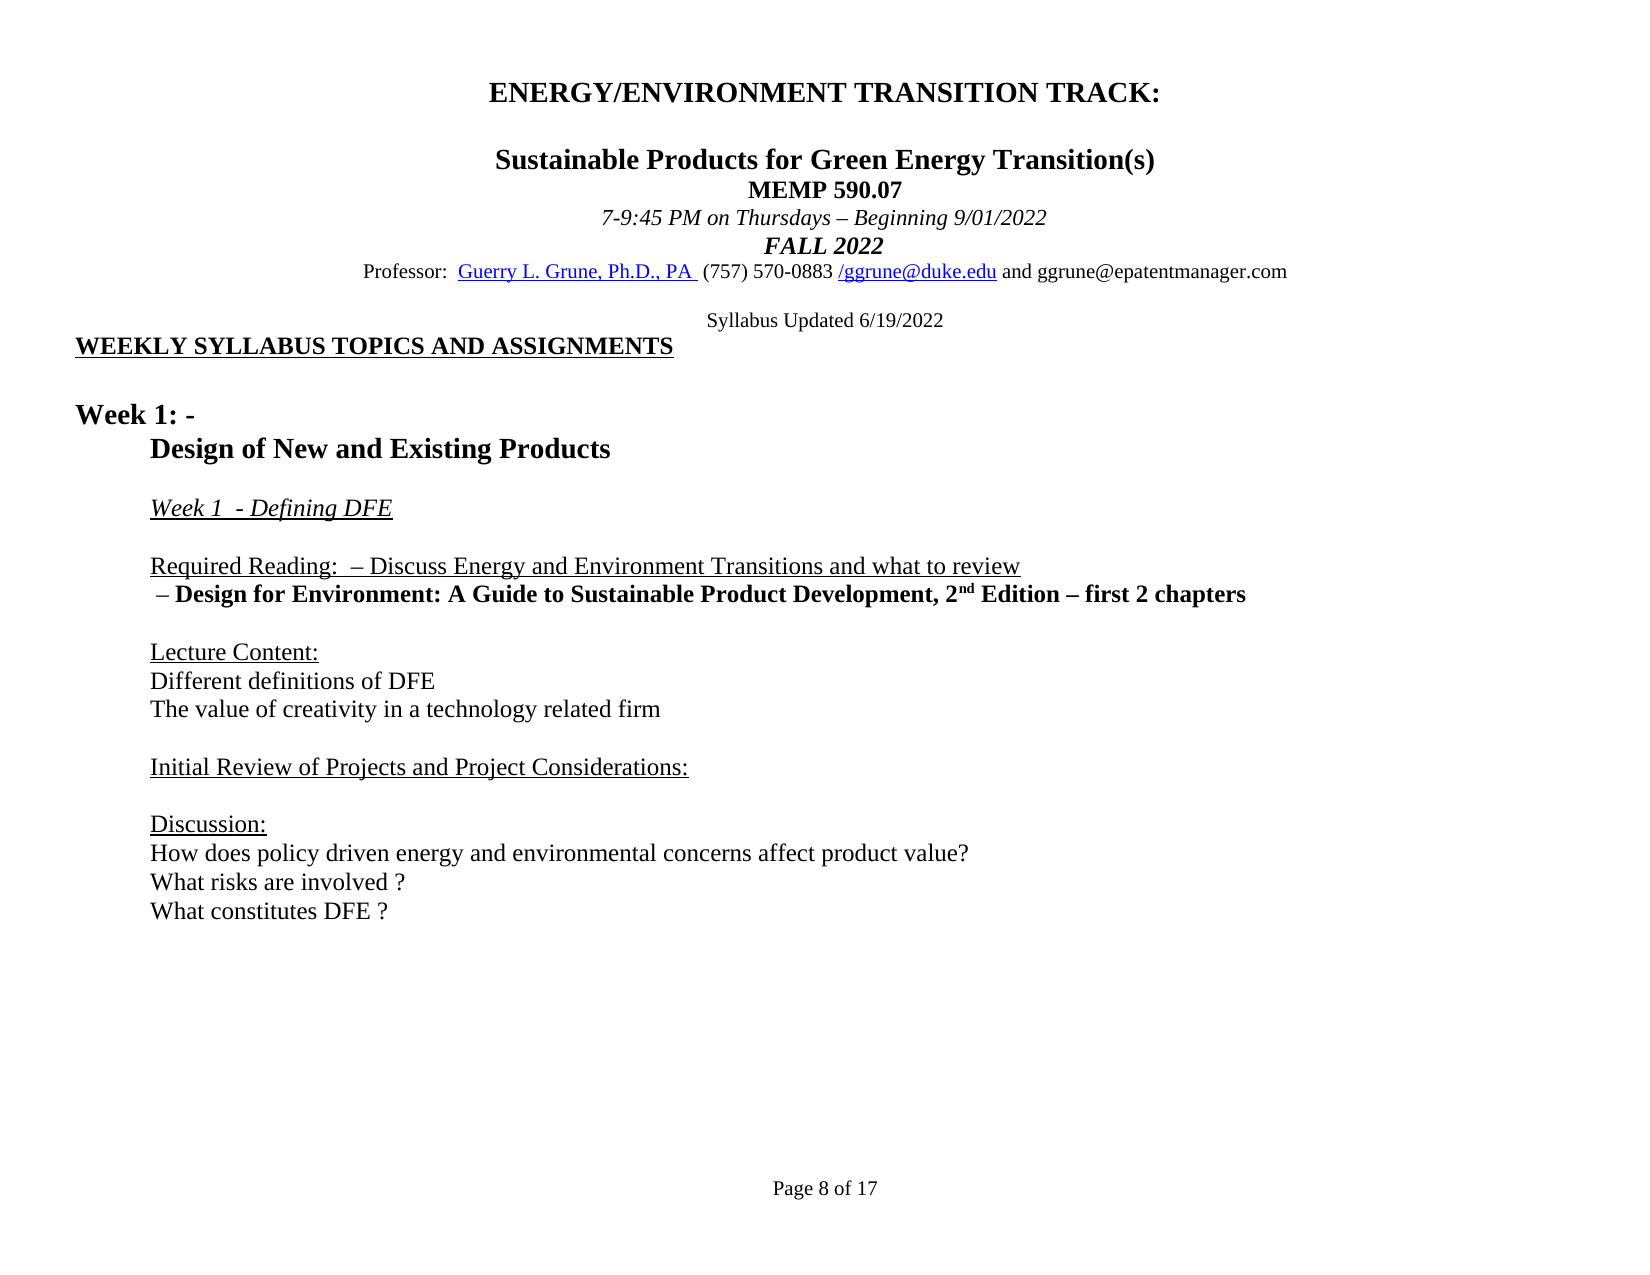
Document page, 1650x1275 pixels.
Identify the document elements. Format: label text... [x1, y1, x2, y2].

text What constitutes DFE ? [150, 896, 1575, 924]
text WEEKLY SYLLABUS TOPICS AND ASSIGNMENTS [75, 332, 1575, 360]
text – Design for Environment: A Guide to Sustainable Product Development, 2nd Edition – first 2 chapters [150, 579, 1575, 608]
text Design of New and Existing Products [75, 431, 1575, 464]
text Discussion: [150, 809, 1575, 838]
text Initial Review of Projects and Project Considerations: [150, 752, 1575, 781]
text The value of creativity in a technology related firm [150, 694, 1575, 723]
text Week 1 - Defining DFE [150, 493, 1575, 522]
text Different definitions of DFE [150, 666, 1575, 694]
text What risks are involved ? [150, 867, 1575, 896]
text Required Reading: – Discuss Energy and Environment Transitions and what to review [150, 551, 1575, 579]
text Lecture Content: [150, 637, 1575, 666]
text How does policy driven energy and environmental concerns affect product value? [150, 838, 1575, 867]
text Week 1: - [75, 397, 1575, 431]
